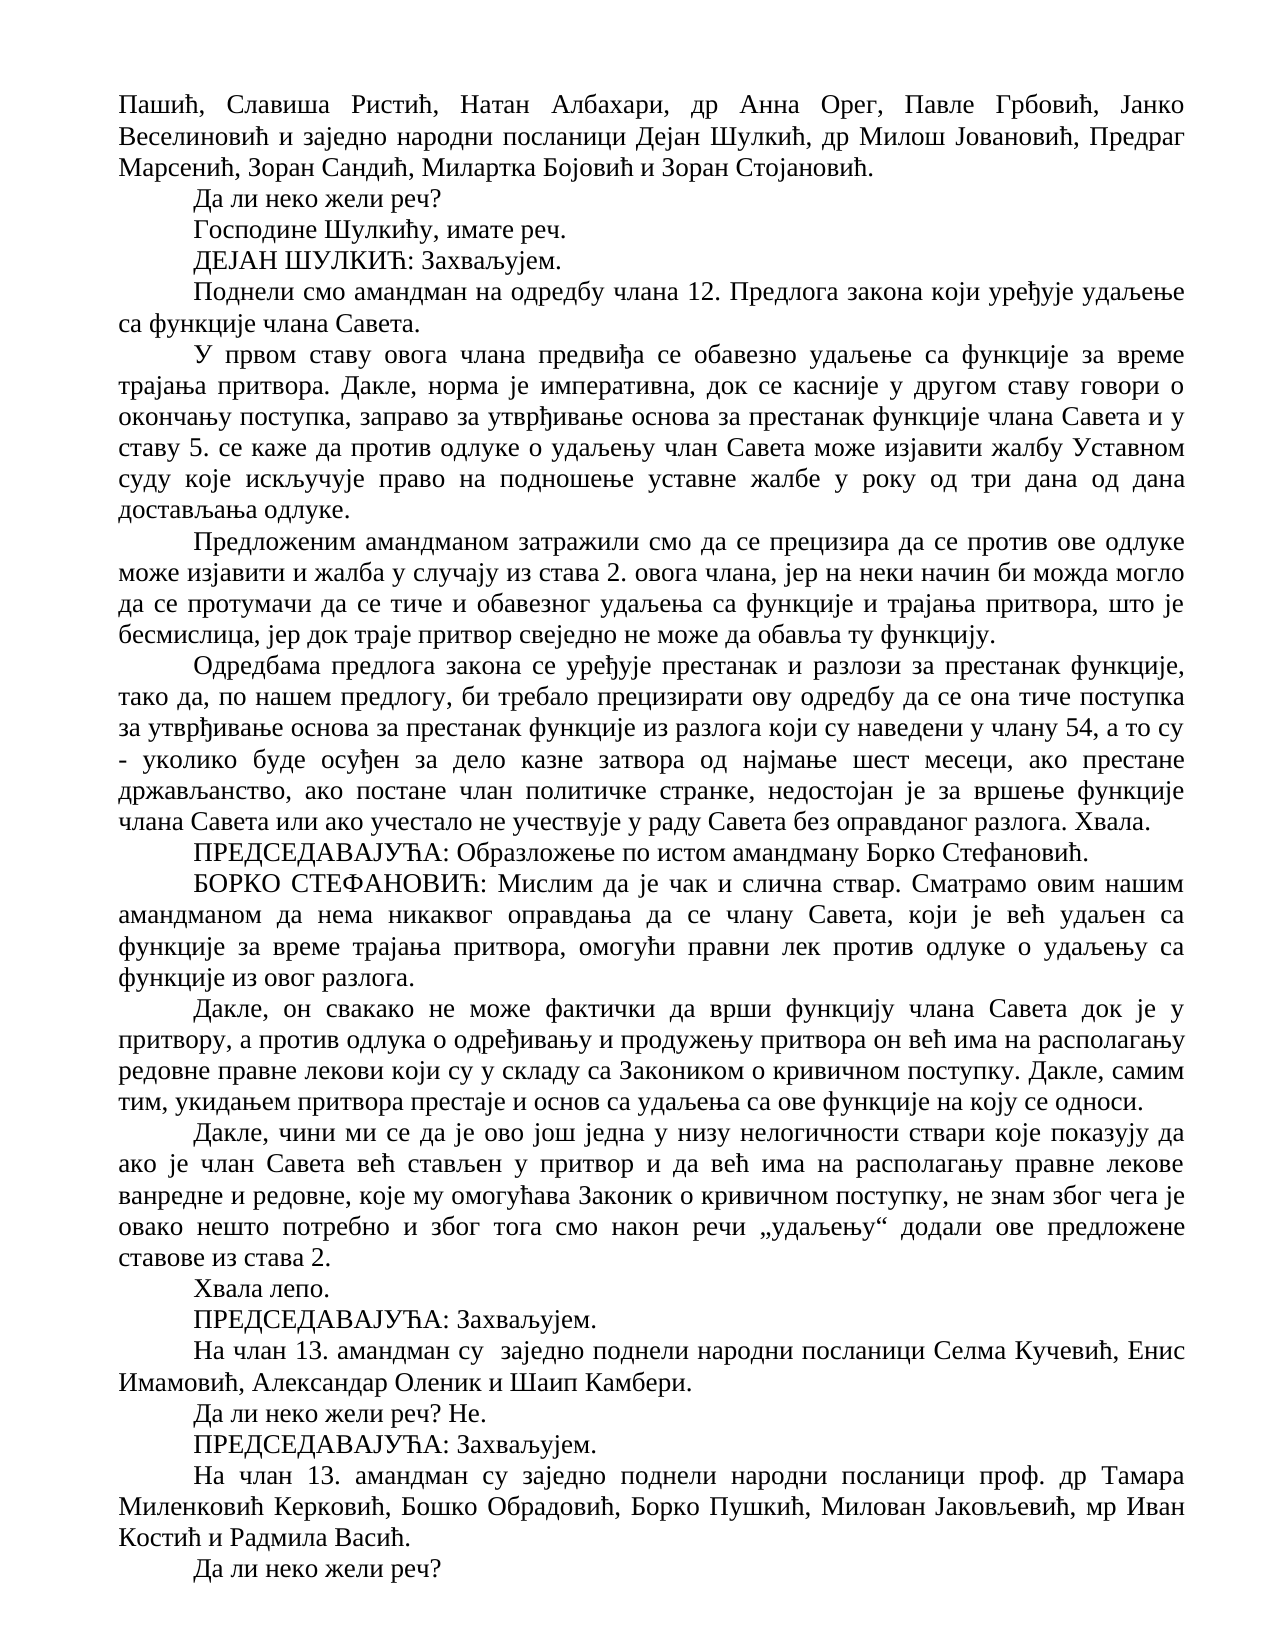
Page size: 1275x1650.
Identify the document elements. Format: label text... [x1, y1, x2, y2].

text На члан 13. амандман су заједно поднели народни посланици проф. др Тамара Миленковић Керковић, Бошко Обрадовић, Борко Пушкић, Милован Јаковљевић, мр Иван Костић и Радмила Васић. [118, 1459, 1186, 1552]
text ПРЕДСЕДАВАЈУЋА: Захваљујем. [118, 1303, 1186, 1334]
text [118, 89, 1186, 182]
text У првом ставу овога члана предвиђа се обавезно удаљење са функције за време трајања притвора. Дакле, норма је императивна, док се касније у другом ставу говори о окончању поступка, заправо за утврђивање основа за престанак функције члана Савета и у ставу 5. се каже да против одлуке о удаљењу члан Савета може изјавити жалбу Уставном суду које искључује право на подношење уставне жалбе у року од три дана од дана достављања одлуке. [118, 338, 1186, 525]
text Господине Шулкићу, имате реч. [118, 213, 1186, 244]
text ПРЕДСЕДАВАЈУЋА: Образложење по истом амандману Борко Стефановић. [118, 836, 1186, 867]
text Да ли неко жели реч? [118, 1552, 1186, 1584]
text На члан 13. амандман су заједно поднели народни посланици Селма Кучевић, Енис Имамовић, Александар Оленик и Шаип Камбери. [118, 1334, 1186, 1397]
text Дакле, чини ми се да је ово још једна у низу нелогичности ствари које показују да ако је члан Савета већ стављен у притвор и да већ има на располагању правне лекове ванредне и редовне, које му омогућава Законик о кривичном поступку, не знам због чега је овако нешто потребно и због тога смо након речи „удаљењу“ додали ове предложене ставове из става 2. [118, 1116, 1186, 1272]
text БОРКО СТЕФАНОВИЋ: Мислим да је чак и слична ствар. Сматрамо овим нашим амандманом да нема никаквог оправдања да се члану Савета, који је већ удаљен са функције за време трајања притвора, омогући правни лек против одлуке о удаљењу са функције из овог разлога. [118, 867, 1186, 992]
text ПРЕДСЕДАВАЈУЋА: Захваљујем. [118, 1428, 1186, 1459]
text Одредбама предлога закона се уређује престанак и разлози за престанак функције, тако да, по нашем предлогу, би требало прецизирати ову одредбу да се она тиче поступка за утврђивање основа за престанак функције из разлога који су наведени у члану 54, а то су - уколико буде осуђен за дело казне затвора од најмање шест месеци, ако престане држављанство, ако постане члан политичке странке, недостојан је за вршење функције члана Савета или ако учестало не учествује у раду Савета без оправданог разлога. Хвала. [118, 649, 1186, 836]
text Дакле, он свакако не може фактички да врши функцију члана Савета док је у притвору, а против одлука о одређивању и продужењу притвора он већ има на располагању редовне правне лекови који су у складу са Закоником о кривичном поступку. Дакле, самим тим, укидањем притвора престаје и основ са удаљења са ове функције на коју се односи. [118, 992, 1186, 1116]
text ДЕЈАН ШУЛКИЋ: Захваљујем. [118, 244, 1186, 276]
text Да ли неко жели реч? [118, 182, 1186, 213]
text Предложеним амандманом затражили смо да се прецизира да се против ове одлуке може изјавити и жалба у случају из става 2. овога члана, јер на неки начин би можда могло да се протумачи да се тиче и обавезног удаљења са функције и трајања притвора, што је бесмислица, јер док траје притвор свеједно не може да обавља ту функцију. [118, 525, 1186, 649]
text Хвала лепо. [118, 1272, 1186, 1303]
text Да ли неко жели реч? Не. [118, 1397, 1186, 1428]
text Поднели смо амандман на одредбу члана 12. Предлога закона који уређује удаљење са функције члана Савета. [118, 276, 1186, 338]
